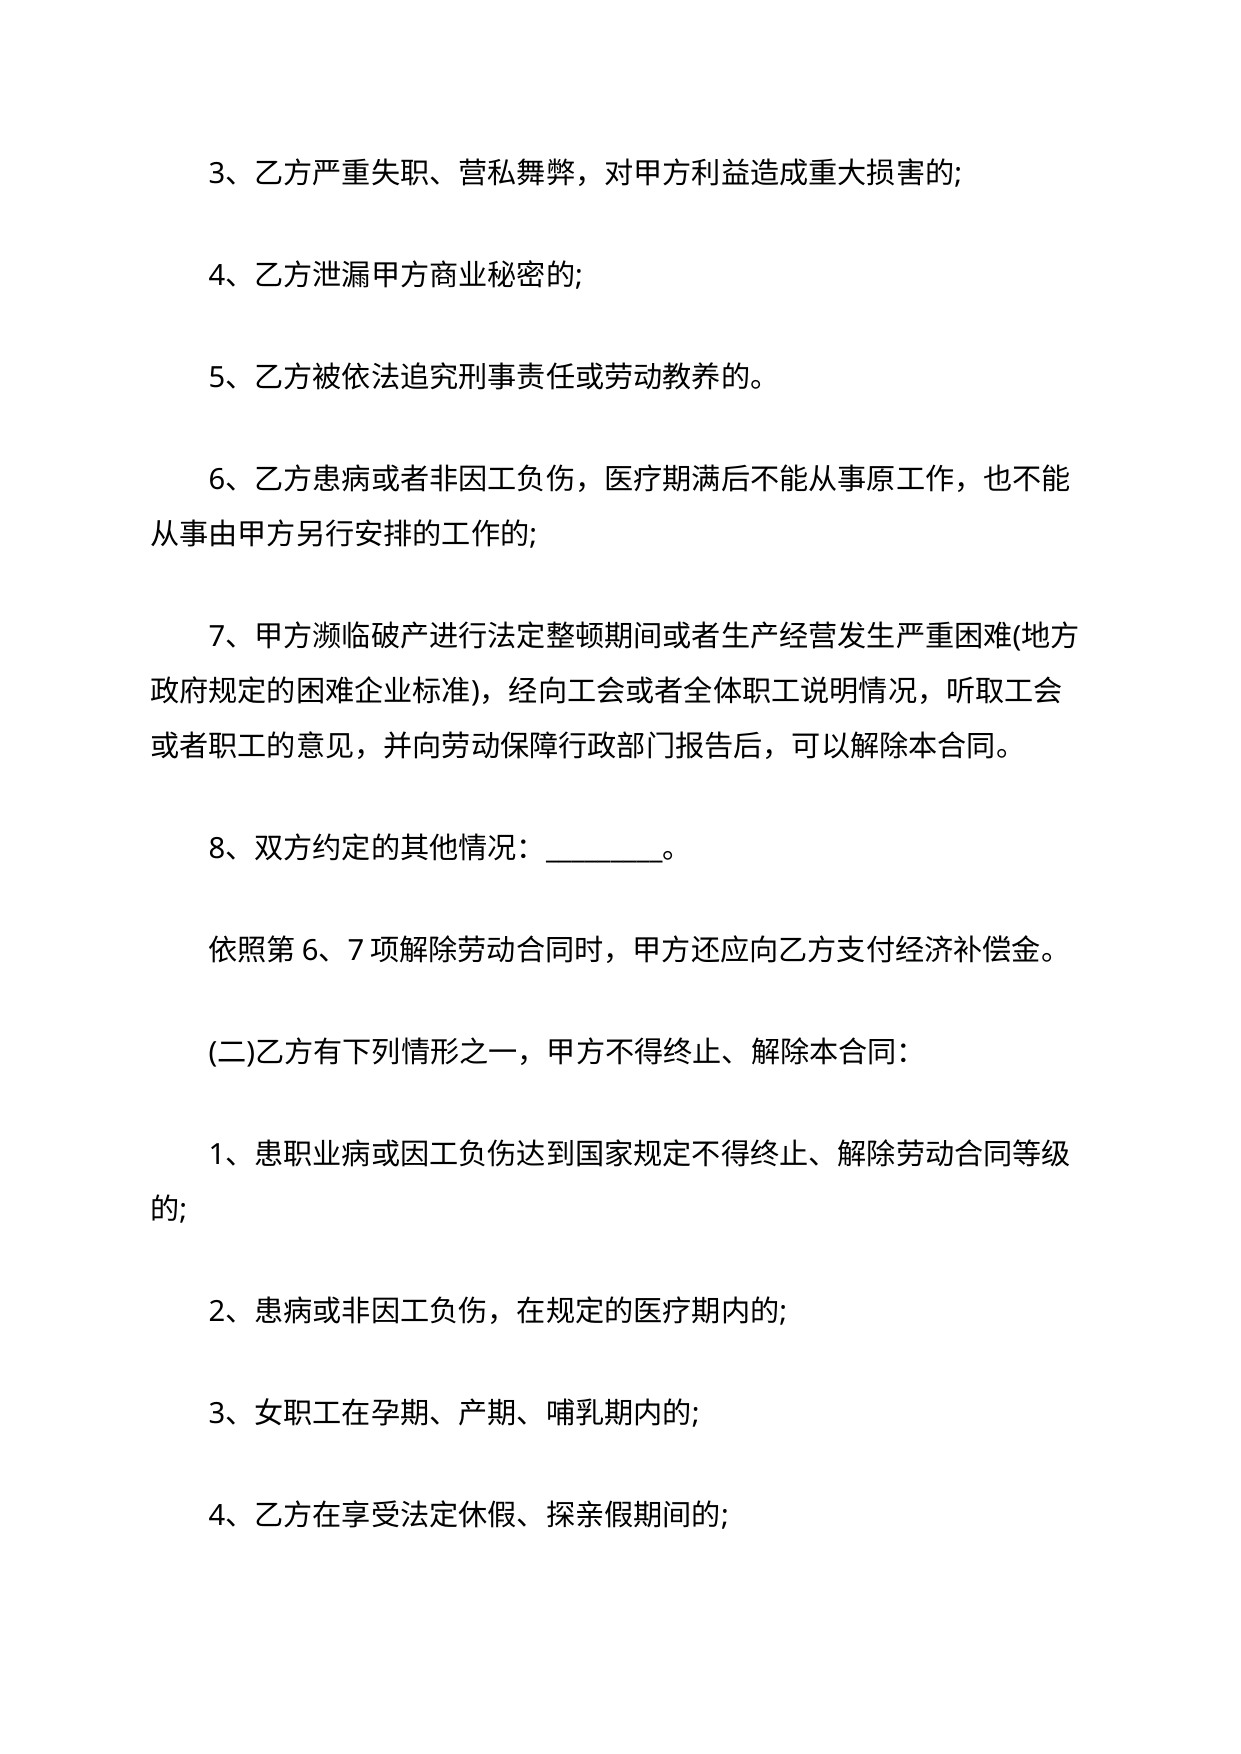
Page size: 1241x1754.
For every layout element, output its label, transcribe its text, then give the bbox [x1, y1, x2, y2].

text 4、乙方在享受法定休假、探亲假期间的; [150, 1492, 1090, 1534]
text 6、乙方患病或者非因工负伤，医疗期满后不能从事原工作，也不能从事由甲方另行安排的工作的; [150, 456, 1090, 553]
text 8、双方约定的其他情况：_________。 [150, 825, 1090, 867]
text (二)乙方有下列情形之一，甲方不得终止、解除本合同： [150, 1029, 1090, 1071]
text 4、乙方泄漏甲方商业秘密的; [150, 252, 1090, 294]
text 1、患职业病或因工负伤达到国家规定不得终止、解除劳动合同等级的; [150, 1131, 1090, 1228]
text 3、女职工在孕期、产期、哺乳期内的; [150, 1389, 1090, 1432]
text 5、乙方被依法追究刑事责任或劳动教养的。 [150, 354, 1090, 396]
text 2、患病或非因工负伤，在规定的医疗期内的; [150, 1288, 1090, 1330]
text 3、乙方严重失职、营私舞弊，对甲方利益造成重大损害的; [150, 150, 1090, 192]
text 依照第6、7项解除劳动合同时，甲方还应向乙方支付经济补偿金。 [150, 927, 1090, 969]
text 7、甲方濒临破产进行法定整顿期间或者生产经营发生严重困难(地方政府规定的困难企业标准)，经向工会或者全体职工说明情况，听取工会或者职工的意见，并向劳动保障行政部门报告后，可以解除本合同。 [150, 613, 1090, 765]
